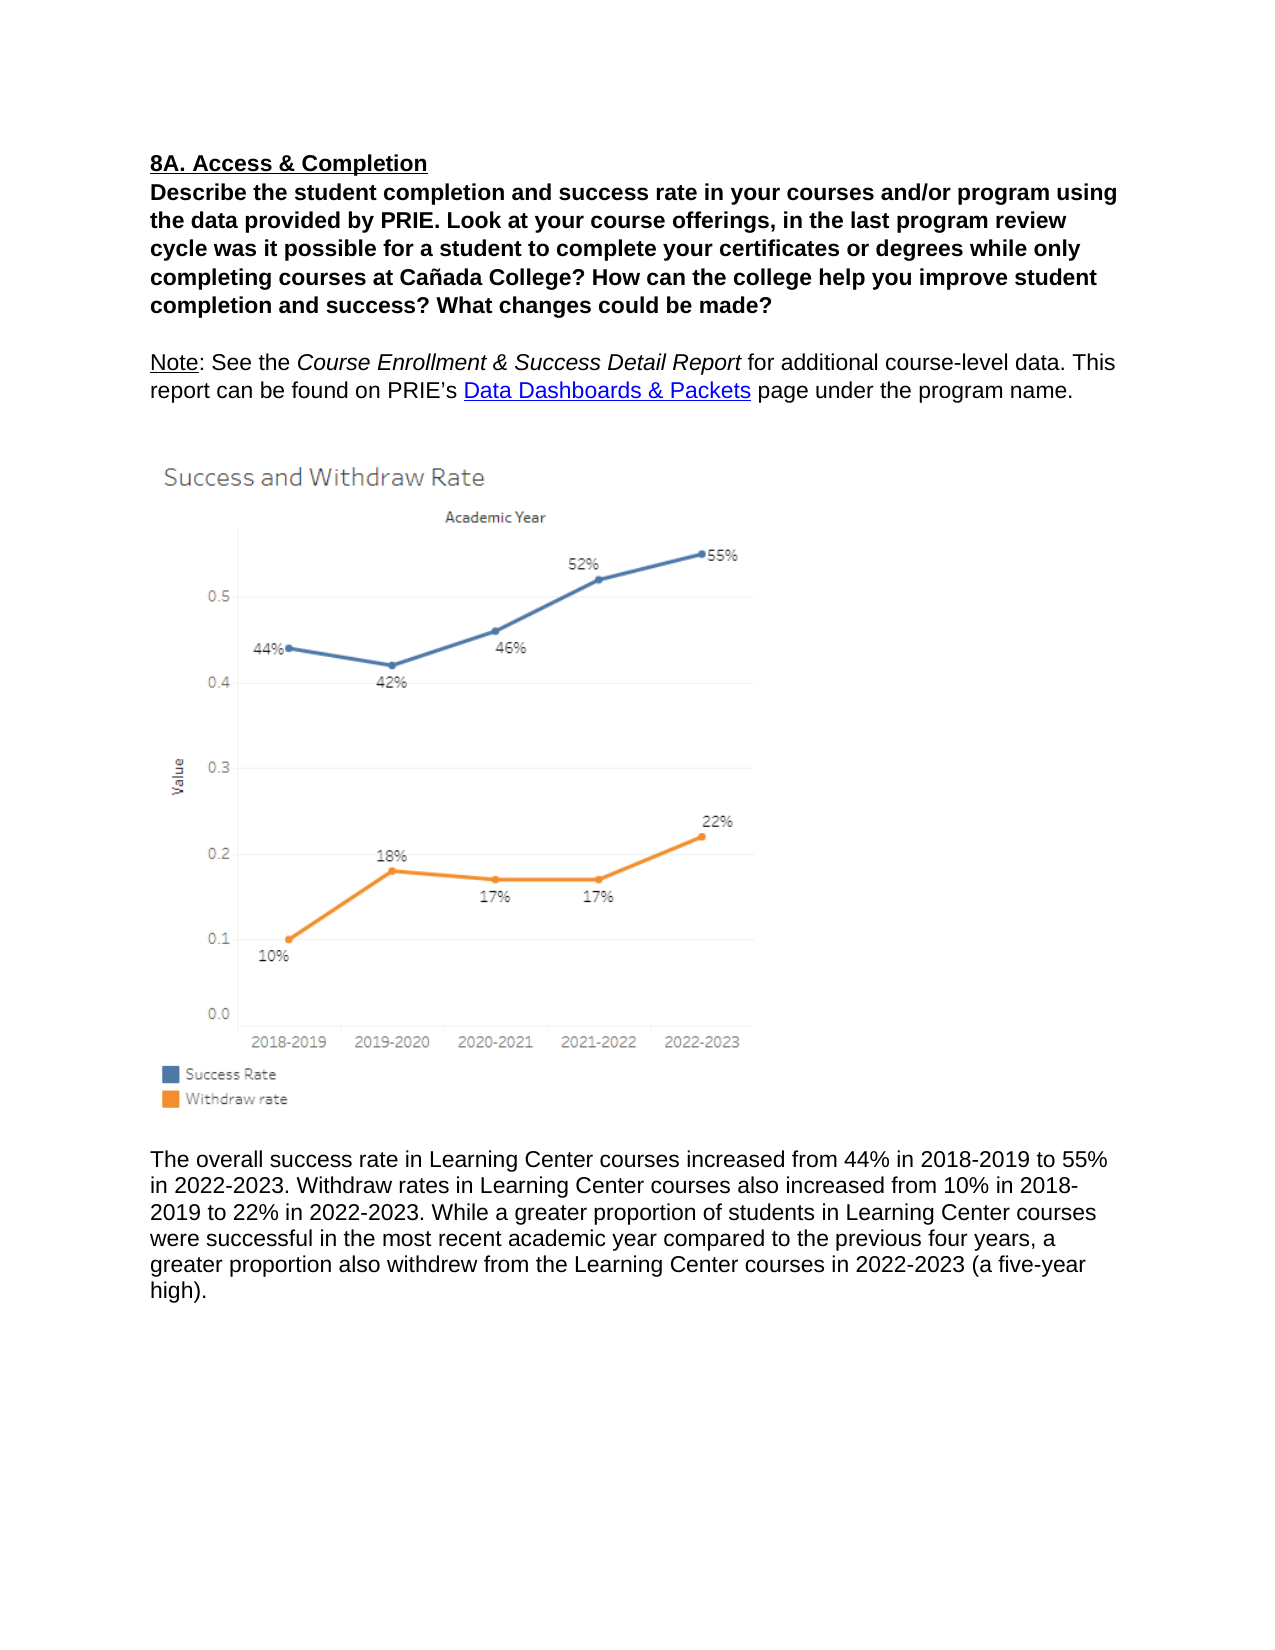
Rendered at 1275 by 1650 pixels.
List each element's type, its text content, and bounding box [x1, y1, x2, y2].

text 8A. Access & Completion [150, 150, 1125, 176]
text The overall success rate in Learning Center courses increased from 44% in 2018-2019 to 55% in 2022-2023. Withdraw rates in Learning Center courses also increased from 10% in 2018-2019 to 22% in 2022-2023. While a greater proportion of students in Learning Center courses were successful in the most recent academic year compared to the previous four years, a greater proportion also withdrew from the Learning Center courses in 2022-2023 (a five-year high). [150, 1146, 1125, 1304]
text Describe the student completion and success rate in your courses and/or program using the data provided by PRIE. Look at your course offerings, in the last program review cycle was it possible for a student to complete your certificates or degrees while only completing courses at Cañada College? How can the college help you improve student completion and success? What changes could be made? [150, 178, 1125, 318]
text Note: See the Course Enrollment & Success Detail Report for additional course-level data. This report can be found on PRIE’s Data Dashboards & Packets page under the program name. [150, 349, 1125, 404]
picture [150, 451, 755, 1119]
